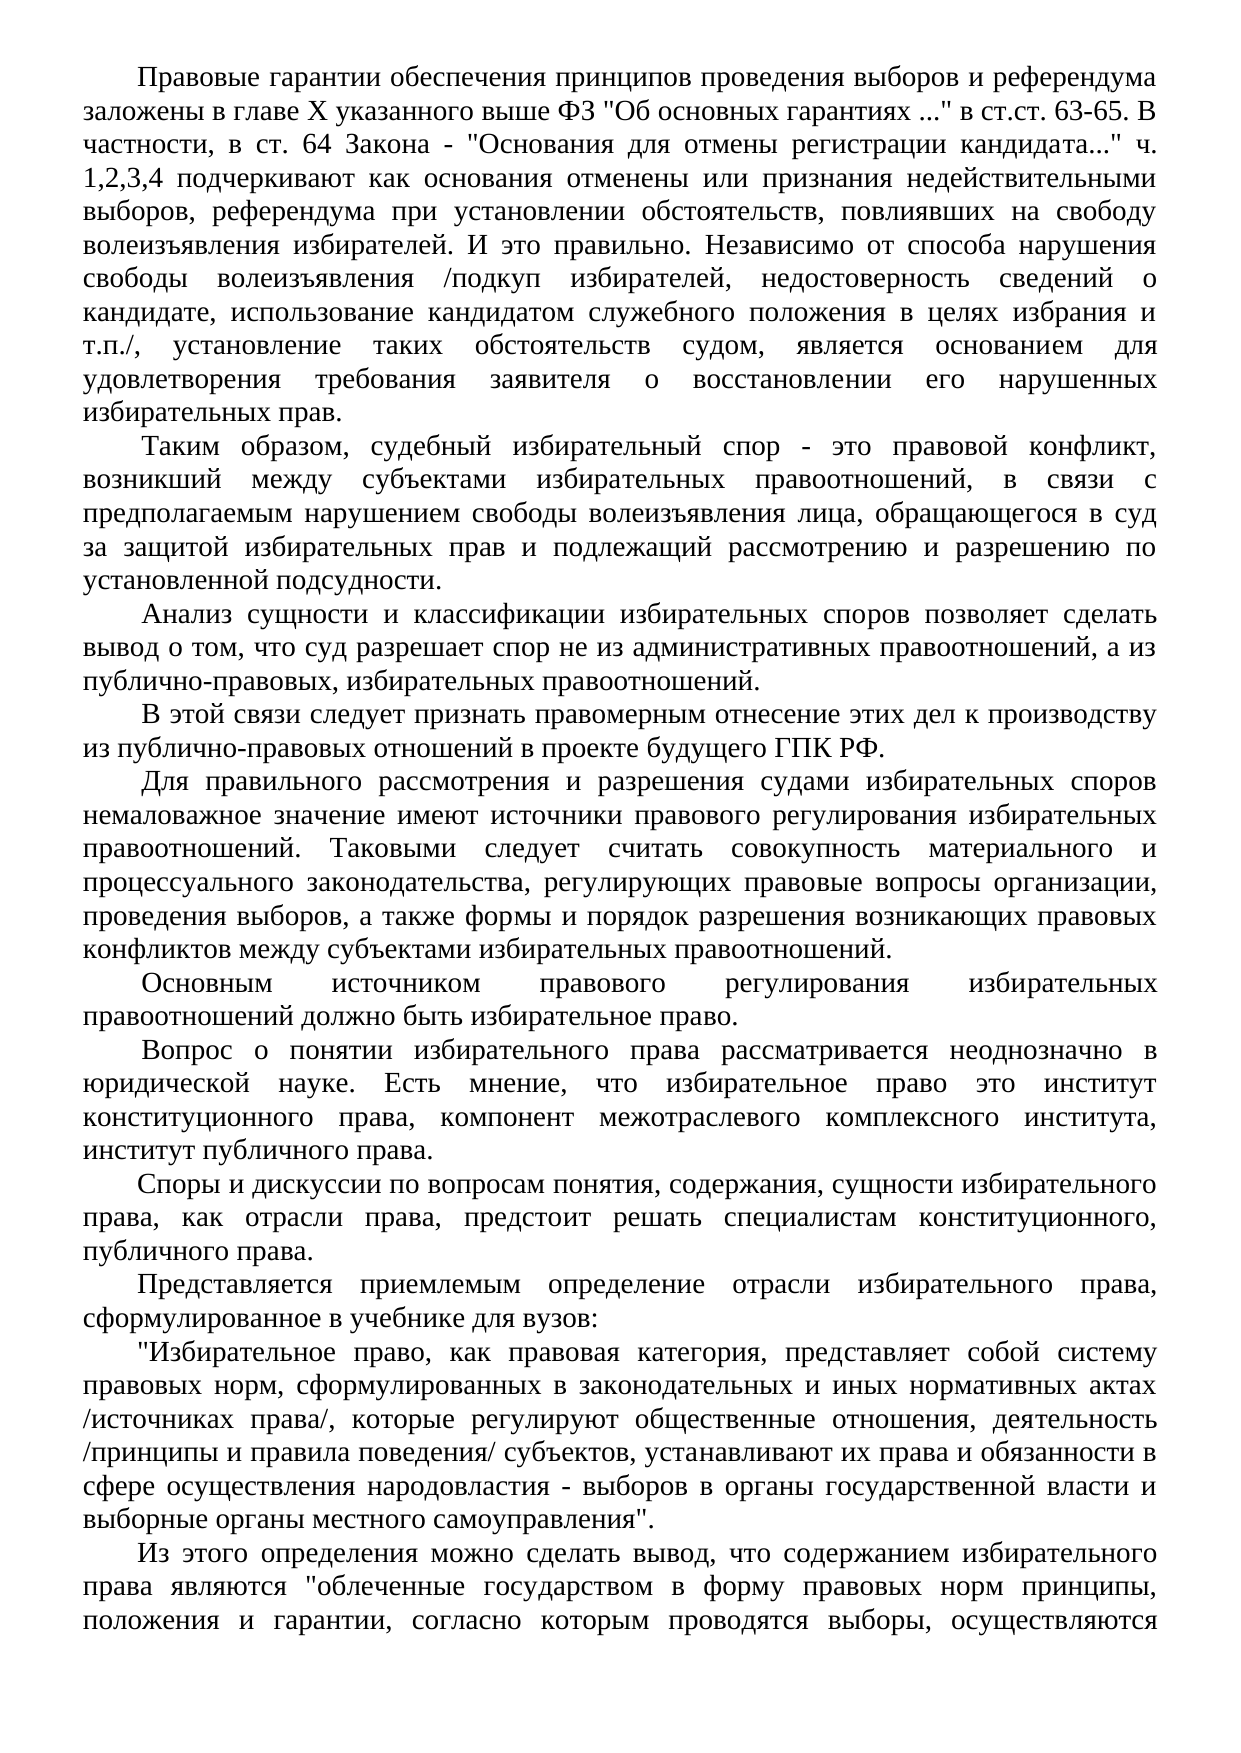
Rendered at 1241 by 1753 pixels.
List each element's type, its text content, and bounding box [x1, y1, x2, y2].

text Основным источником правового регулирования избирательных правоотношений должно быть избирательное право. [83, 965, 1157, 1032]
text Вопрос о понятии избирательного права рассматривается неоднозначно в юридической науке. Есть мнение, что избирательное право это институт конституционного права, компонент межотраслевого комплексного института, институт публичного права. [83, 1032, 1157, 1166]
text Представляется приемлемым определение отрасли избирательного права, сформулированное в учебнике для вузов: [83, 1267, 1157, 1334]
text Анализ сущности и классификации избирательных споров позволяет сделать вывод о том, что суд разрешает спор не из административных правоотношений, а из публично-правовых, избирательных правоотношений. [83, 596, 1157, 696]
text Для правильного рассмотрения и разрешения судами избирательных споров немаловажное значение имеют источники правового регулирования избирательных правоотношений. Таковыми следует считать совокупность материального и процессуального законодательства, регулирующих правовые вопросы организации, проведения выборов, а также формы и порядок разрешения возникающих правовых конфликтов между субъектами избирательных правоотношений. [83, 763, 1157, 965]
text "Избирательное право, как правовая категория, представляет собой систему правовых норм, сформулированных в законодательных и иных нормативных актах /источниках права/, которые регулируют общественные отношения, деятельность /принципы и правила поведения/ субъектов, устанавливают их права и обязанности в сфере осуществления народовластия - выборов в органы государственной власти и выборные органы местного самоуправления". [83, 1334, 1157, 1535]
text Правовые гарантии обеспечения принципов проведения выборов и референдума заложены в главе Х указанного выше ФЗ "Об основных гарантиях ..." в ст.ст. 63-65. В частности, в ст. 64 Закона - "Основания для отмены регистрации кандидата..." ч. 1,2,3,4 подчеркивают как основания отменены или признания недействительными выборов, референдума при установлении обстоятельств, повлиявших на свободу волеизъявления избирателей. И это правильно. Независимо от способа нарушения свободы волеизъявления /подкуп избирателей, недостоверность сведений о кандидате, использование кандидатом служебного положения в целях избрания и т.п./, установление таких обстоятельств судом, является основанием для удовлетворения требования заявителя о восстановлении его нарушенных избирательных прав. [83, 59, 1157, 428]
text Споры и дискуссии по вопросам понятия, содержания, сущности избирательного права, как отрасли права, предстоит решать специалистам конституционного, публичного права. [83, 1166, 1157, 1267]
text Таким образом, судебный избирательный спор - это правовой конфликт, возникший между субъектами избирательных правоотношений, в связи с предполагаемым нарушением свободы волеизъявления лица, обращающегося в суд за защитой избирательных прав и подлежащий рассмотрению и разрешению по установленной подсудности. [83, 428, 1157, 596]
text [83, 1535, 1157, 1636]
text В этой связи следует признать правомерным отнесение этих дел к производству из публично-правовых отношений в проекте будущего ГПК РФ. [83, 696, 1157, 763]
